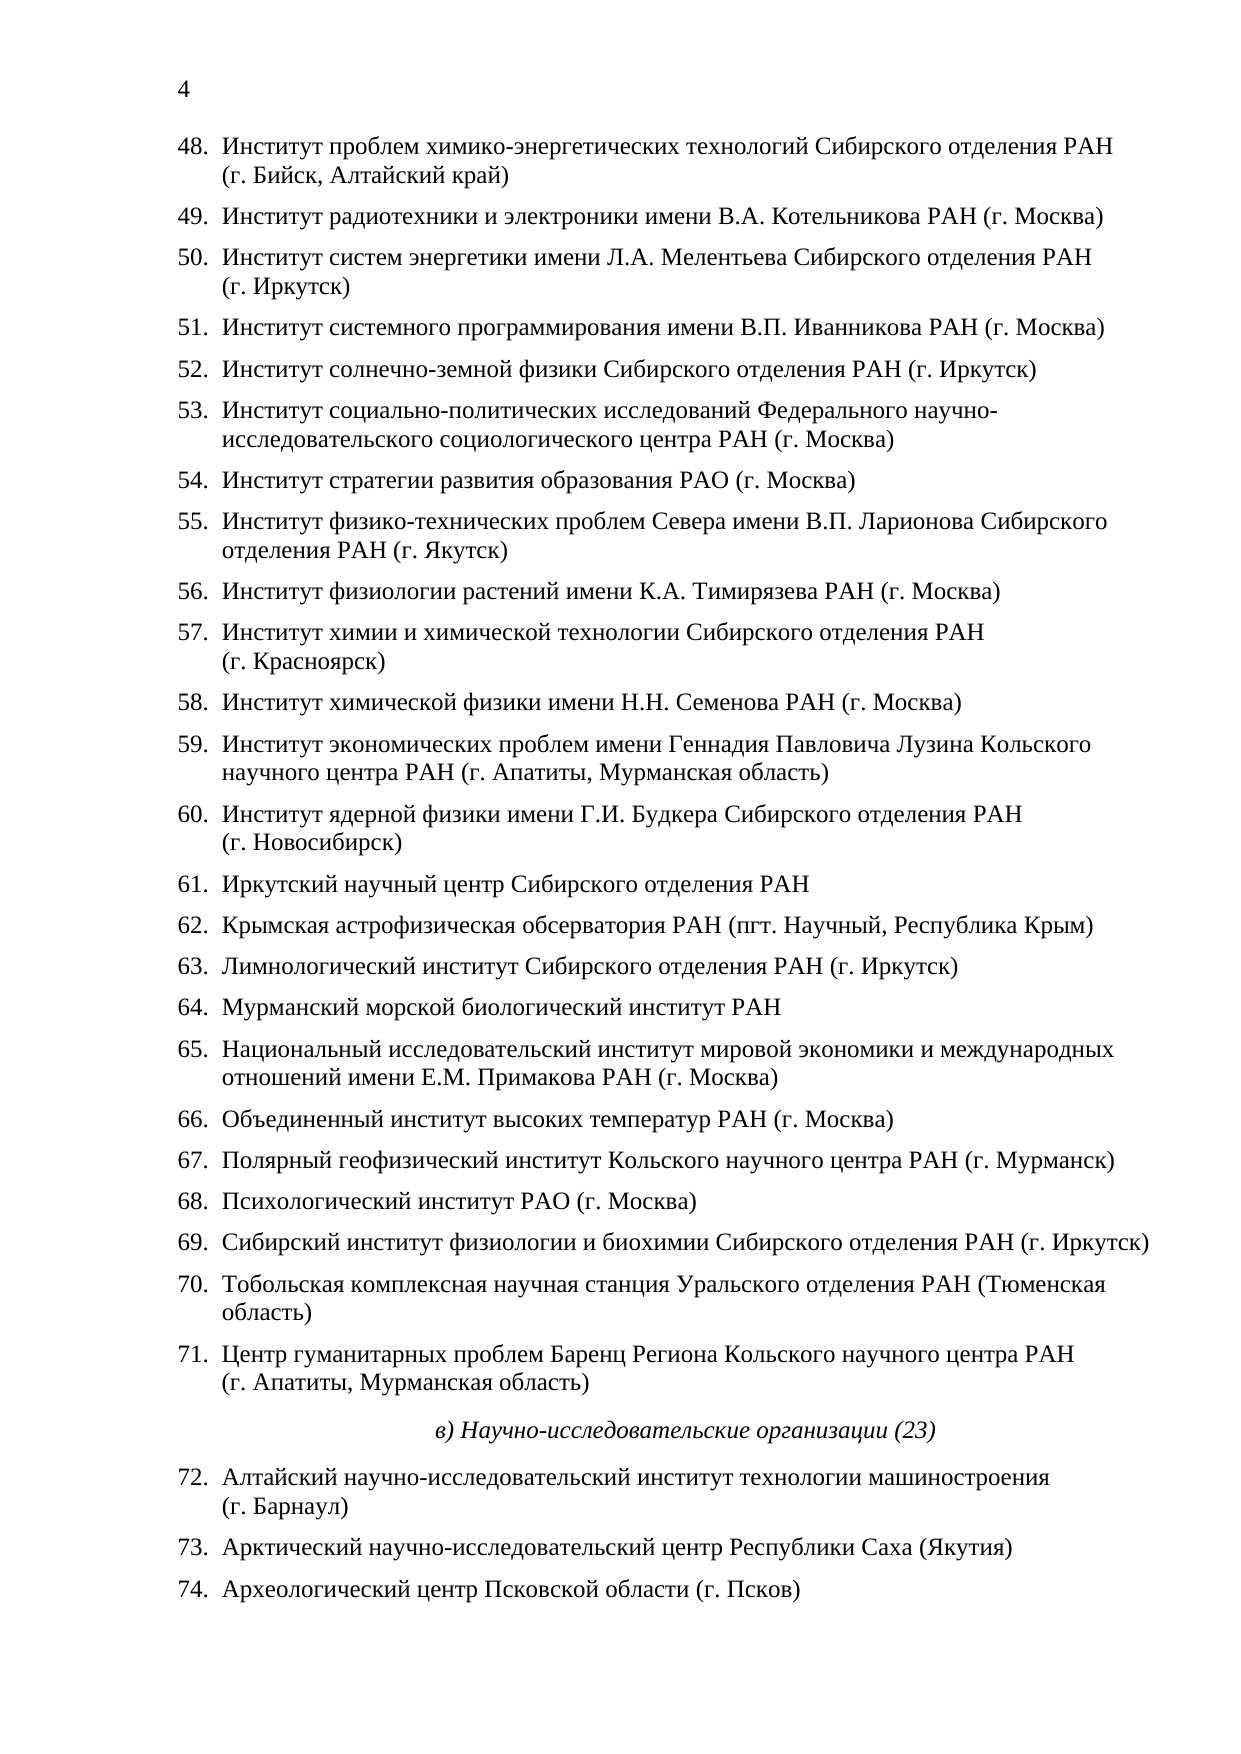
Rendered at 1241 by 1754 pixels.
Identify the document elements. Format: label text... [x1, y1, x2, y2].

list Алтайский научно-исследовательский институт технологии машиностроения (г. Барнаул) [177, 1462, 1152, 1520]
list Институт систем энергетики имени Л.А. Мелентьева Сибирского отделения РАН (г. Иркутск) [177, 242, 1152, 300]
list в) Научно-исследовательские организации (23) [221, 1415, 1152, 1444]
list Полярный геофизический институт Кольского научного центра РАН (г. Мурманск) [177, 1145, 1152, 1174]
list Институт химии и химической технологии Сибирского отделения РАН (г. Красноярск) [177, 617, 1152, 675]
list Арктический научно-исследовательский центр Республики Саха (Якутия) [177, 1532, 1152, 1561]
list Институт проблем химико-энергетических технологий Сибирского отделения РАН (г. Бийск, Алтайский край) [177, 131, 1152, 189]
list Институт физиологии растений имени К.А. Тимирязева РАН (г. Москва) [177, 576, 1152, 605]
list Институт социально-политических исследований Федерального научно-исследовательского социологического центра РАН (г. Москва) [177, 395, 1152, 452]
list Институт химической физики имени Н.Н. Семенова РАН (г. Москва) [177, 687, 1152, 716]
list Крымская астрофизическая обсерватория РАН (пгт. Научный, Республика Крым) [177, 910, 1152, 939]
list Институт ядерной физики имени Г.И. Будкера Сибирского отделения РАН (г. Новосибирск) [177, 799, 1152, 856]
list Лимнологический институт Сибирского отделения РАН (г. Иркутск) [177, 951, 1152, 980]
list Институт физико-технических проблем Севера имени В.П. Ларионова Сибирского отделения РАН (г. Якутск) [177, 506, 1152, 564]
list Институт солнечно-земной физики Сибирского отделения РАН (г. Иркутск) [177, 354, 1152, 382]
list Мурманский морской биологический институт РАН [177, 992, 1152, 1021]
list Институт стратегии развития образования РАО (г. Москва) [177, 465, 1152, 494]
list Объединенный институт высоких температур РАН (г. Москва) [177, 1104, 1152, 1132]
list Тобольская комплексная научная станция Уральского отделения РАН (Тюменская область) [177, 1269, 1152, 1326]
list Институт радиотехники и электроники имени В.А. Котельникова РАН (г. Москва) [177, 201, 1152, 230]
list Центр гуманитарных проблем Баренц Региона Кольского научного центра РАН (г. Апатиты, Мурманская область) [177, 1339, 1152, 1396]
list Психологический институт РАО (г. Москва) [177, 1186, 1152, 1215]
list Институт системного программирования имени В.П. Иванникова РАН (г. Москва) [177, 312, 1152, 341]
list Национальный исследовательский институт мировой экономики и международных отношений имени Е.М. Примакова РАН (г. Москва) [177, 1034, 1152, 1091]
list Археологический центр Псковской области (г. Псков) [177, 1574, 1152, 1602]
list Сибирский институт физиологии и биохимии Сибирского отделения РАН (г. Иркутск) [177, 1227, 1152, 1256]
list Иркутский научный центр Сибирского отделения РАН [177, 869, 1152, 897]
list Институт экономических проблем имени Геннадия Павловича Лузина Кольского научного центра РАН (г. Апатиты, Мурманская область) [177, 729, 1152, 786]
